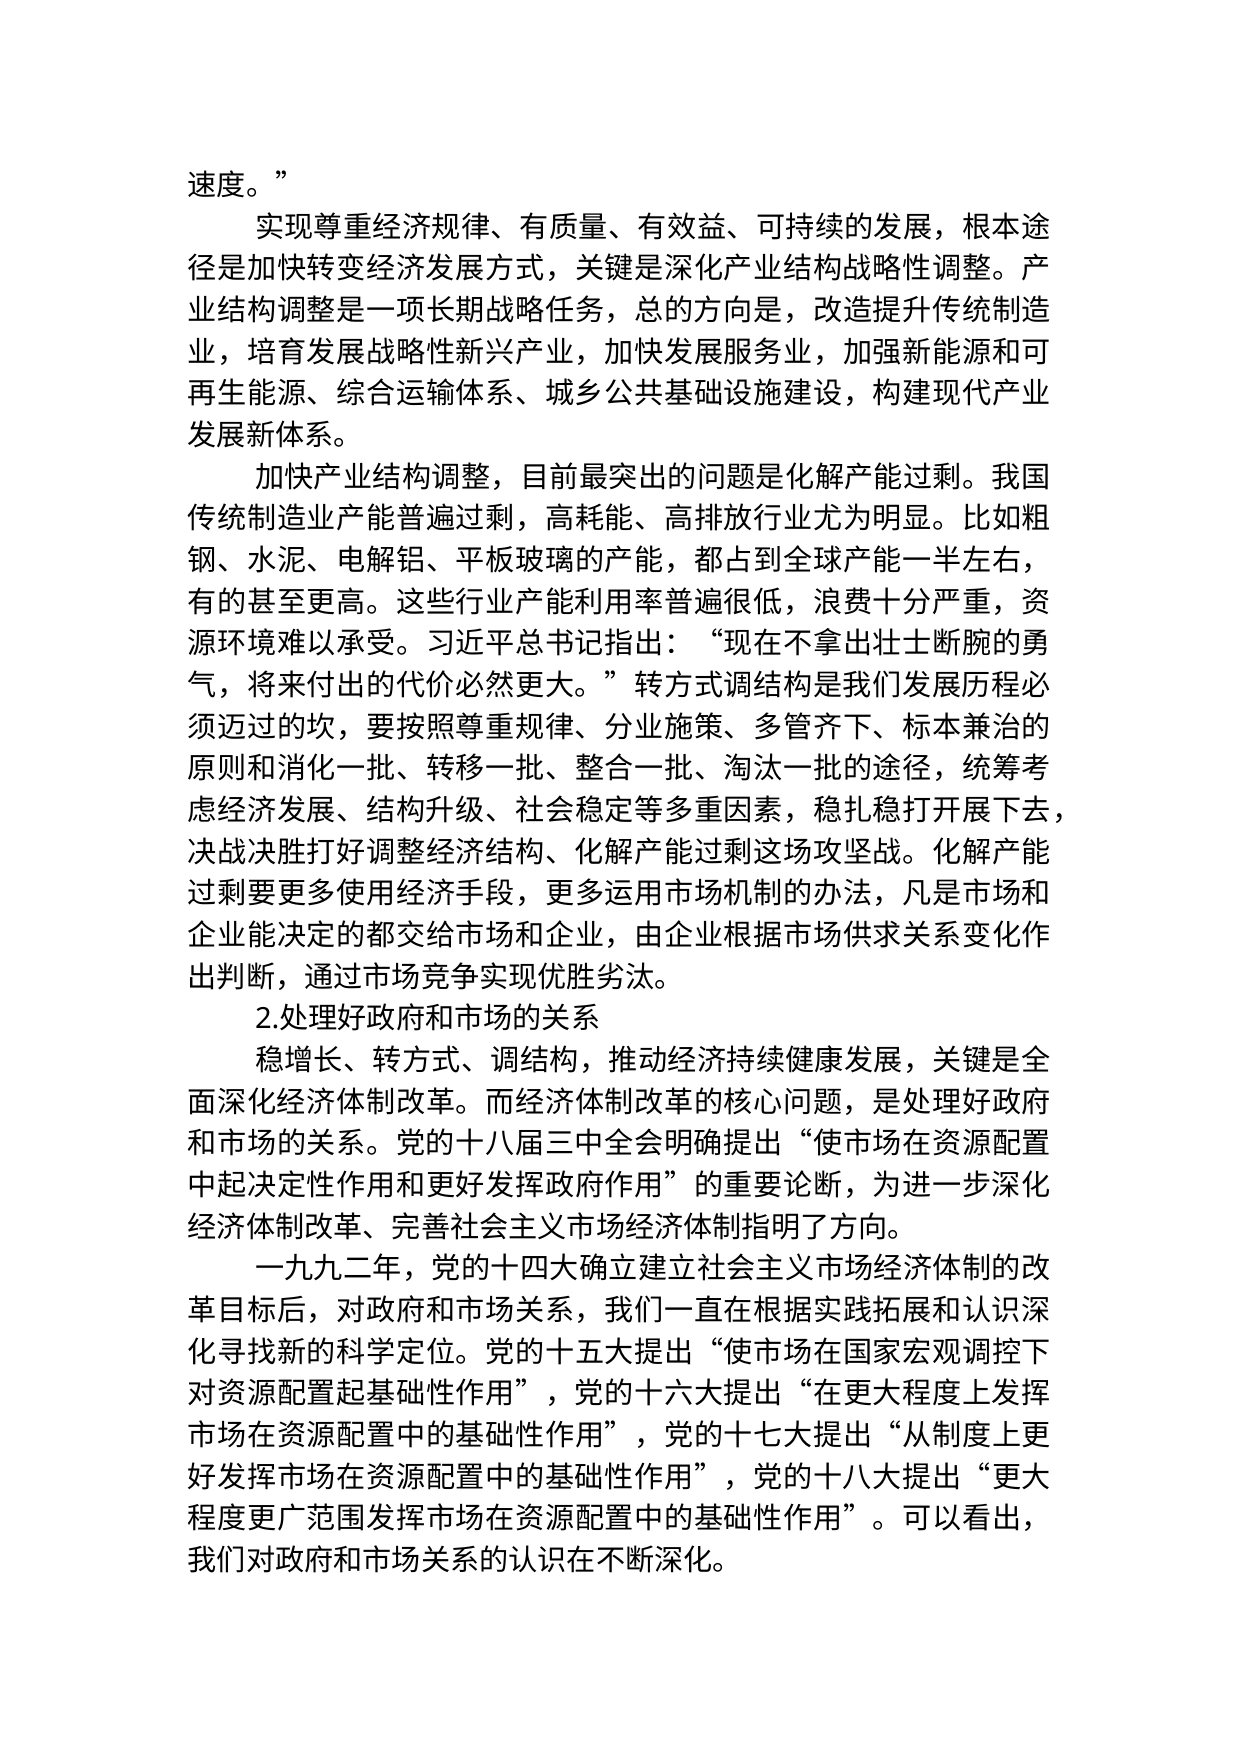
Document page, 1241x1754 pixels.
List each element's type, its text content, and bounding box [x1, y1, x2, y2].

text 实现尊重经济规律、有质量、有效益、可持续的发展，根本途径是加快转变经济发展方式，关键是深化产业结构战略性调整。产业结构调整是一项长期战略任务，总的方向是，改造提升传统制造业，培育发展战略性新兴产业，加快发展服务业，加强新能源和可再生能源、综合运输体系、城乡公共基础设施建设，构建现代产业发展新体系。 [187, 204, 1053, 454]
text 加快产业结构调整，目前最突出的问题是化解产能过剩。我国传统制造业产能普遍过剩，高耗能、高排放行业尤为明显。比如粗钢、水泥、电解铝、平板玻璃的产能，都占到全球产能一半左右，有的甚至更高。这些行业产能利用率普遍很低，浪费十分严重，资源环境难以承受。习近平总书记指出：“现在不拿出壮士断腕的勇气，将来付出的代价必然更大。”转方式调结构是我们发展历程必须迈过的坎，要按照尊重规律、分业施策、多管齐下、标本兼治的原则和消化一批、转移一批、整合一批、淘汰一批的途径，统筹考虑经济发展、结构升级、社会稳定等多重因素，稳扎稳打开展下去，决战决胜打好调整经济结构、化解产能过剩这场攻坚战。化解产能过剩要更多使用经济手段，更多运用市场机制的办法，凡是市场和企业能决定的都交给市场和企业，由企业根据市场供求关系变化作出判断，通过市场竞争实现优胜劣汰。 [187, 454, 1053, 995]
text 稳增长、转方式、调结构，推动经济持续健康发展，关键是全面深化经济体制改革。而经济体制改革的核心问题，是处理好政府和市场的关系。党的十八届三中全会明确提出“使市场在资源配置中起决定性作用和更好发挥政府作用”的重要论断，为进一步深化经济体制改革、完善社会主义市场经济体制指明了方向。 [187, 1037, 1053, 1245]
text 2.处理好政府和市场的关系 [187, 995, 1053, 1037]
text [187, 162, 1053, 204]
text 一九九二年，党的十四大确立建立社会主义市场经济体制的改革目标后，对政府和市场关系，我们一直在根据实践拓展和认识深化寻找新的科学定位。党的十五大提出“使市场在国家宏观调控下对资源配置起基础性作用”，党的十六大提出“在更大程度上发挥市场在资源配置中的基础性作用”，党的十七大提出“从制度上更好发挥市场在资源配置中的基础性作用”，党的十八大提出“更大程度更广范围发挥市场在资源配置中的基础性作用”。可以看出，我们对政府和市场关系的认识在不断深化。 [187, 1245, 1053, 1579]
